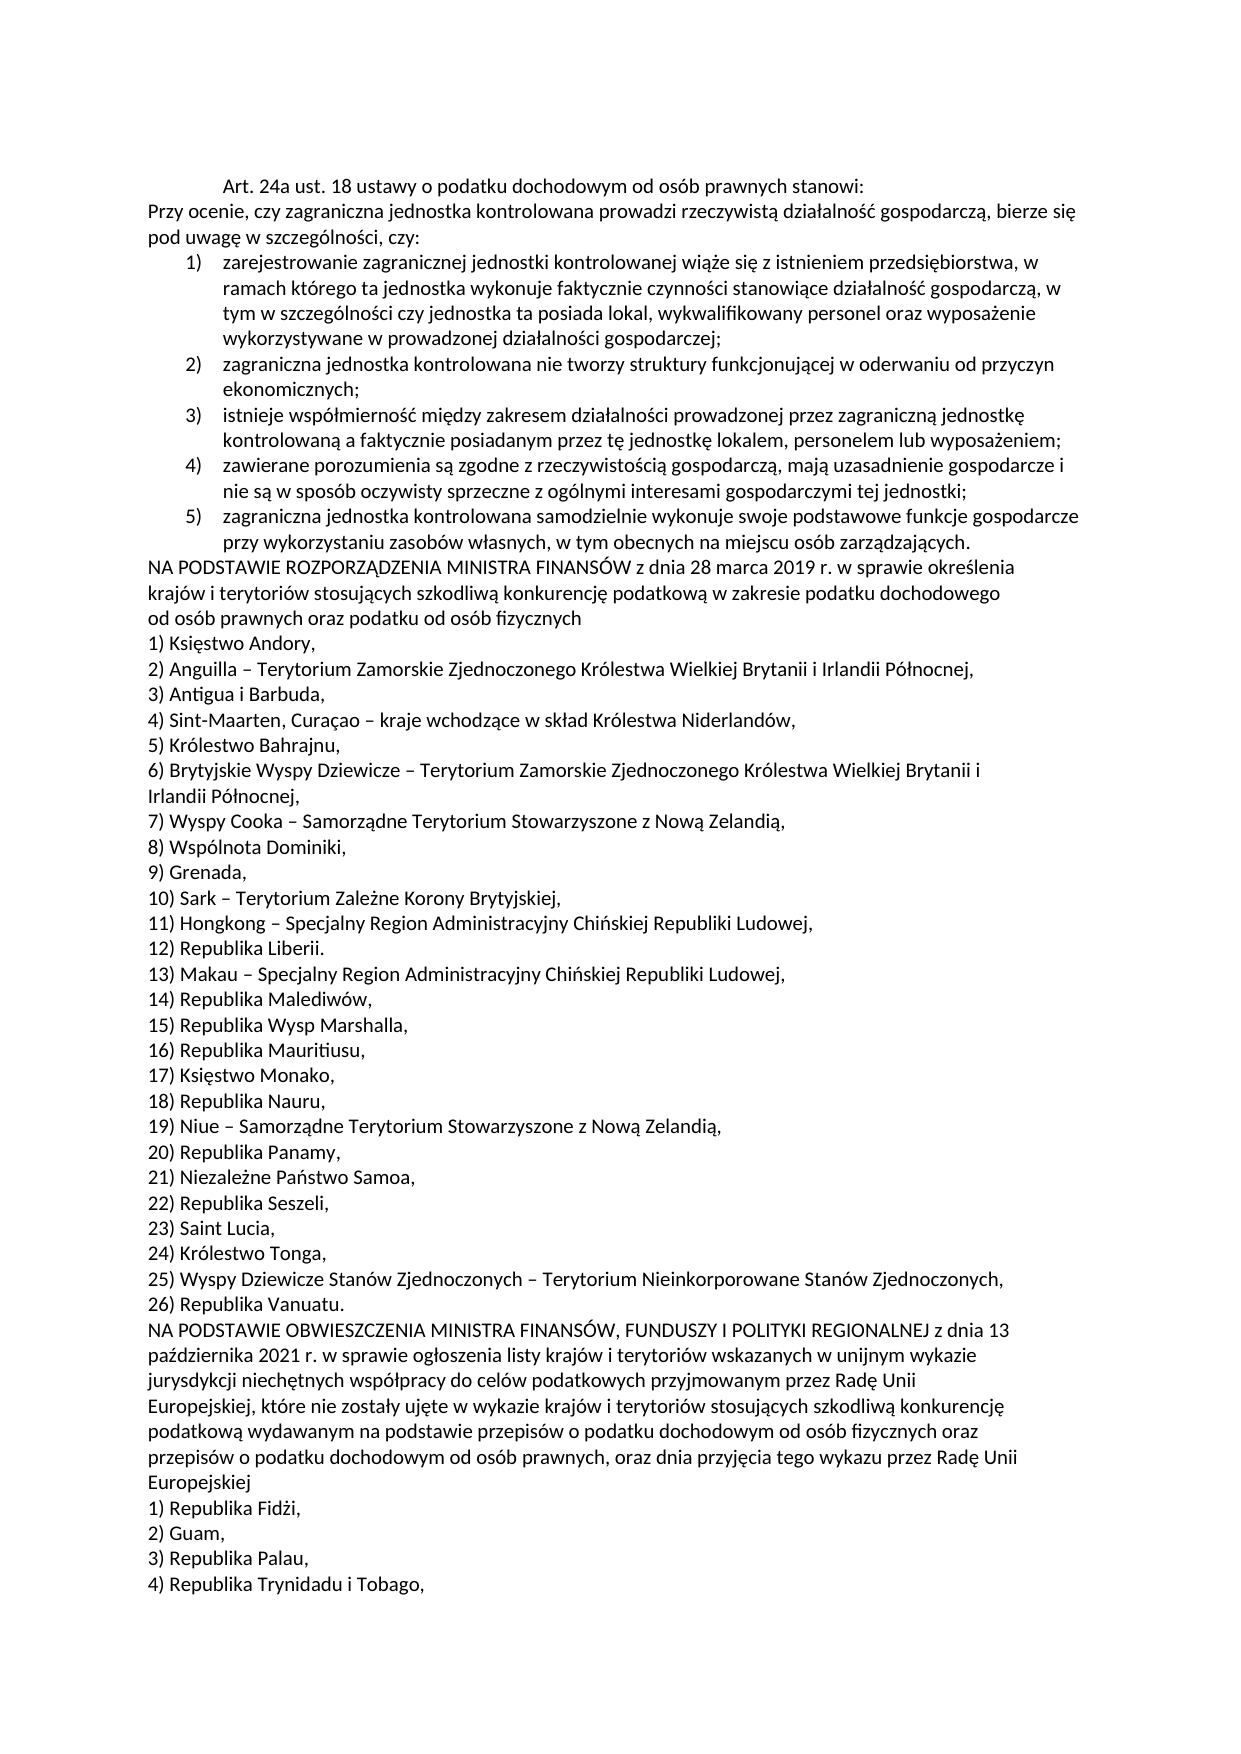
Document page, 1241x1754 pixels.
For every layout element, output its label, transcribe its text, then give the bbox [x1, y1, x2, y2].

text 5) Królestwo Bahrajnu, [148, 732, 1093, 758]
list zagraniczna jednostka kontrolowana nie tworzy struktury funkcjonującej w oderwaniu od przyczyn ekonomicznych; [185, 351, 1093, 402]
text 22) Republika Seszeli, [148, 1190, 1093, 1215]
text 3) Antigua i Barbuda, [148, 681, 1093, 707]
text 16) Republika Mauritiusu, [148, 1037, 1093, 1063]
text 9) Grenada, [148, 859, 1093, 885]
text 2) Anguilla – Terytorium Zamorskie Zjednoczonego Królestwa Wielkiej Brytanii i Irlandii Północnej, [148, 656, 1093, 681]
text 6) Brytyjskie Wyspy Dziewicze – Terytorium Zamorskie Zjednoczonego Królestwa Wielkiej Brytanii i [148, 758, 1093, 783]
text 10) Sark – Terytorium Zależne Korony Brytyjskiej, [148, 885, 1093, 910]
list zarejestrowanie zagranicznej jednostki kontrolowanej wiąże się z istnieniem przedsiębiorstwa, w ramach którego ta jednostka wykonuje faktycznie czynności stanowiące działalność gospodarczą, w tym w szczególności czy jednostka ta posiada lokal, wykwalifikowany personel oraz wyposażenie wykorzystywane w prowadzonej działalności gospodarczej; [185, 249, 1093, 351]
text 1) Republika Fidżi, [148, 1495, 1093, 1520]
text 26) Republika Vanuatu. [148, 1291, 1093, 1317]
text 4) Sint-Maarten, Curaçao – kraje wchodzące w skład Królestwa Niderlandów, [148, 707, 1093, 732]
text 15) Republika Wysp Marshalla, [148, 1012, 1093, 1037]
text 14) Republika Malediwów, [148, 986, 1093, 1012]
text 4) Republika Trynidadu i Tobago, [148, 1571, 1093, 1596]
text Art. 24a ust. 18 ustawy o podatku dochodowym od osób prawnych stanowi: [223, 173, 1093, 198]
text Europejskiej, które nie zostały ujęte w wykazie krajów i terytoriów stosujących szkodliwą konkurencję [148, 1393, 1093, 1418]
text 7) Wyspy Cooka – Samorządne Terytorium Stowarzyszone z Nową Zelandią, [148, 808, 1093, 834]
text października 2021 r. w sprawie ogłoszenia listy krajów i terytoriów wskazanych w unijnym wykazie [148, 1342, 1093, 1368]
list zawierane porozumienia są zgodne z rzeczywistością gospodarczą, mają uzasadnienie gospodarcze i nie są w sposób oczywisty sprzeczne z ogólnymi interesami gospodarczymi tej jednostki; [185, 453, 1093, 503]
text 12) Republika Liberii. [148, 936, 1093, 961]
text jurysdykcji niechętnych współpracy do celów podatkowych przyjmowanym przez Radę Unii [148, 1368, 1093, 1393]
list zagraniczna jednostka kontrolowana samodzielnie wykonuje swoje podstawowe funkcje gospodarcze przy wykorzystaniu zasobów własnych, w tym obecnych na miejscu osób zarządzających. [185, 503, 1093, 554]
text 17) Księstwo Monako, [148, 1063, 1093, 1088]
text od osób prawnych oraz podatku od osób fizycznych [148, 605, 1093, 631]
text 18) Republika Nauru, [148, 1088, 1093, 1113]
text krajów i terytoriów stosujących szkodliwą konkurencję podatkową w zakresie podatku dochodowego [148, 580, 1093, 605]
list istnieje współmierność między zakresem działalności prowadzonej przez zagraniczną jednostkę kontrolowaną a faktycznie posiadanym przez tę jednostkę lokalem, personelem lub wyposażeniem; [185, 402, 1093, 453]
text 1) Księstwo Andory, [148, 631, 1093, 656]
text 23) Saint Lucia, [148, 1215, 1093, 1241]
text 11) Hongkong – Specjalny Region Administracyjny Chińskiej Republiki Ludowej, [148, 910, 1093, 936]
text NA PODSTAWIE OBWIESZCZENIA MINISTRA FINANSÓW, FUNDUSZY I POLITYKI REGIONALNEJ z dnia 13 [148, 1317, 1093, 1342]
text 2) Guam, [148, 1520, 1093, 1546]
text NA PODSTAWIE ROZPORZĄDZENIA MINISTRA FINANSÓW z dnia 28 marca 2019 r. w sprawie określenia [148, 554, 1093, 580]
text 20) Republika Panamy, [148, 1139, 1093, 1164]
text Irlandii Północnej, [148, 783, 1093, 808]
text podatkową wydawanym na podstawie przepisów o podatku dochodowym od osób fizycznych oraz [148, 1418, 1093, 1444]
text 13) Makau – Specjalny Region Administracyjny Chińskiej Republiki Ludowej, [148, 961, 1093, 986]
text 3) Republika Palau, [148, 1546, 1093, 1571]
text 19) Niue – Samorządne Terytorium Stowarzyszone z Nową Zelandią, [148, 1113, 1093, 1139]
text 8) Wspólnota Dominiki, [148, 834, 1093, 859]
text 25) Wyspy Dziewicze Stanów Zjednoczonych – Terytorium Nieinkorporowane Stanów Zjednoczonych, [148, 1266, 1093, 1291]
text 21) Niezależne Państwo Samoa, [148, 1164, 1093, 1190]
text Europejskiej [148, 1469, 1093, 1495]
text 24) Królestwo Tonga, [148, 1241, 1093, 1266]
text Przy ocenie, czy zagraniczna jednostka kontrolowana prowadzi rzeczywistą działalność gospodarczą, bierze się pod uwagę w szczególności, czy: [148, 198, 1093, 249]
text przepisów o podatku dochodowym od osób prawnych, oraz dnia przyjęcia tego wykazu przez Radę Unii [148, 1444, 1093, 1469]
